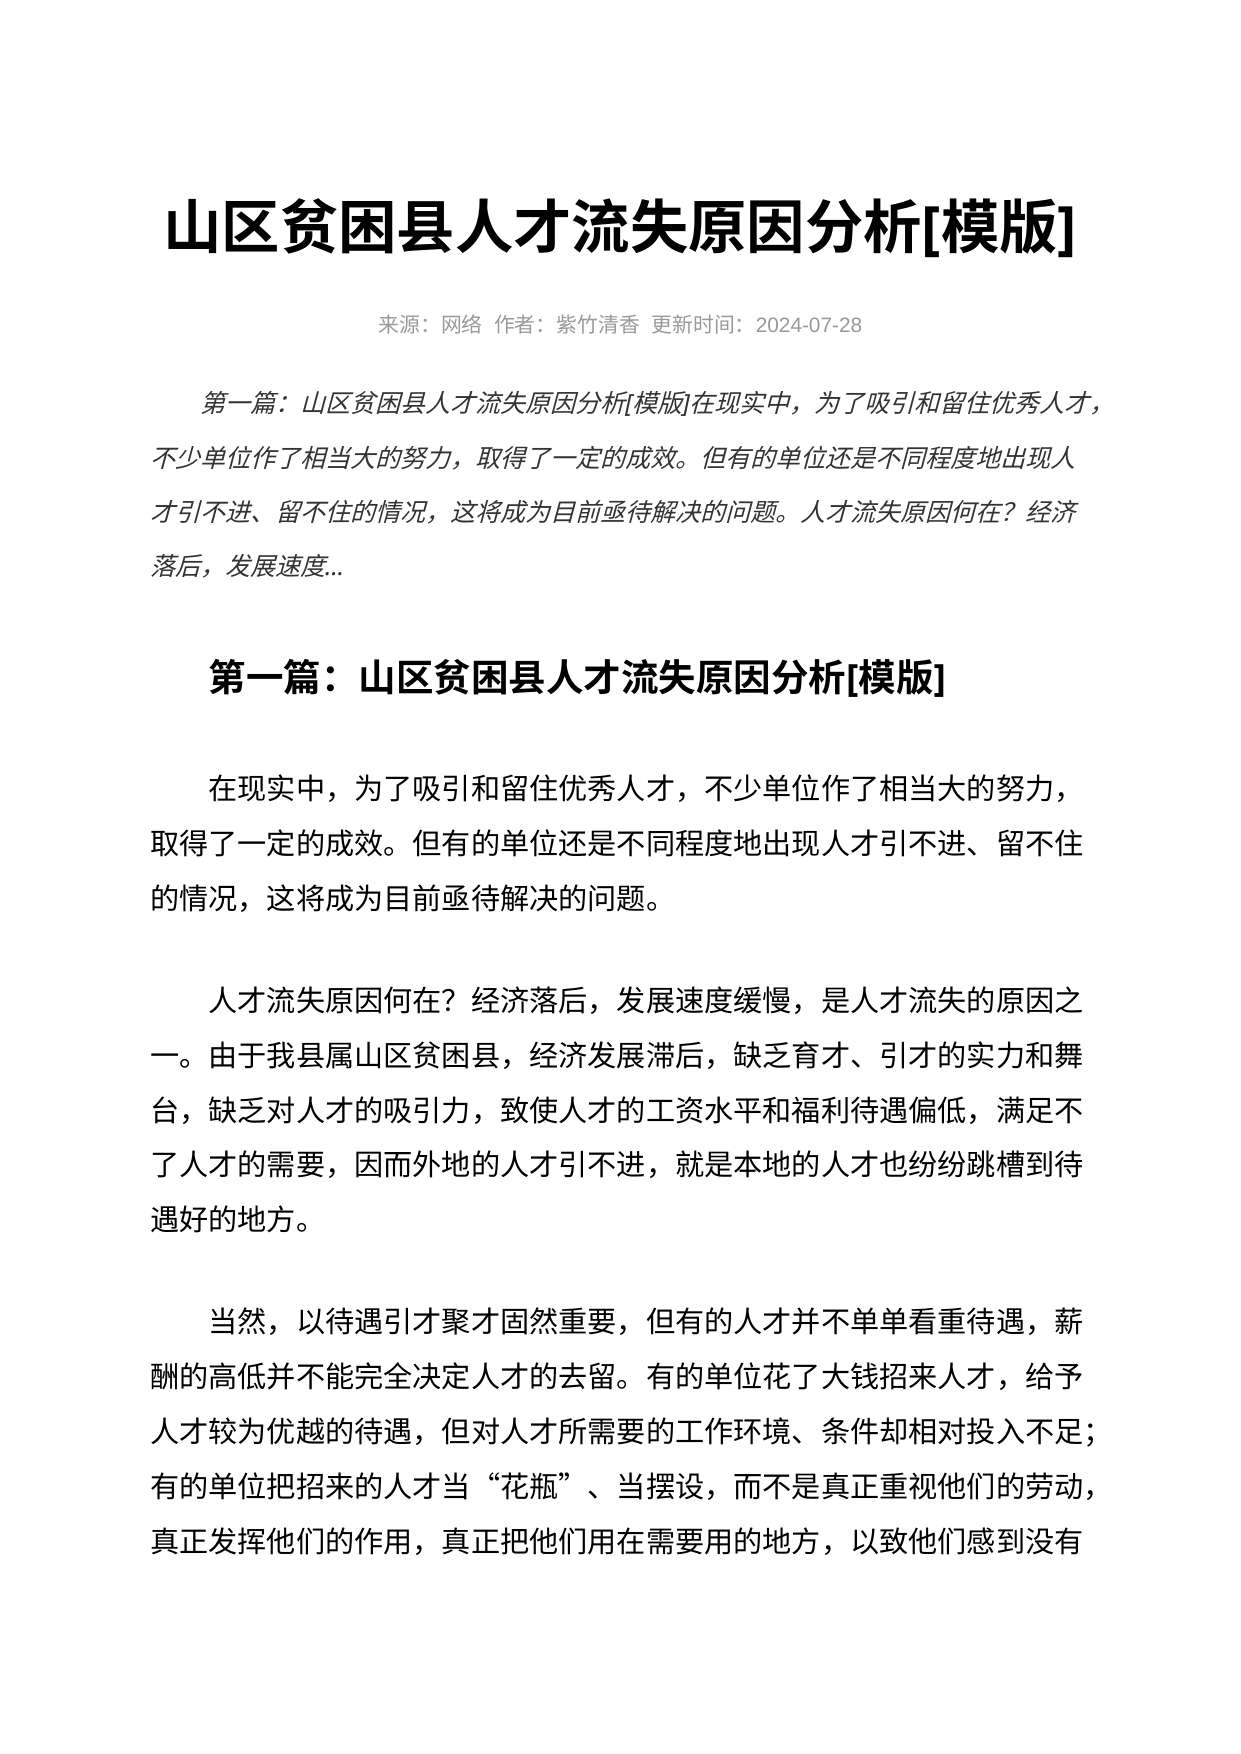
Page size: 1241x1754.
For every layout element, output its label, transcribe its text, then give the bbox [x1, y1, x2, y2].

text 人才流失原因何在？经济落后，发展速度缓慢，是人才流失的原因之一。由于我县属山区贫困县，经济发展滞后，缺乏育才、引才的实力和舞台，缺乏对人才的吸引力，致使人才的工资水平和福利待遇偏低，满足不了人才的需要，因而外地的人才引不进，就是本地的人才也纷纷跳槽到待遇好的地方。 [150, 977, 1090, 1239]
text 第一篇：山区贫困县人才流失原因分析[模版] [150, 648, 1090, 703]
text 在现实中，为了吸引和留住优秀人才，不少单位作了相当大的努力，取得了一定的成效。但有的单位还是不同程度地出现人才引不进、留不住的情况，这将成为目前亟待解决的问题。 [150, 766, 1090, 918]
subtitle 山区贫困县人才流失原因分析[模版] [150, 181, 1090, 266]
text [150, 1299, 1090, 1561]
text 第一篇：山区贫困县人才流失原因分析[模版]在现实中，为了吸引和留住优秀人才，不少单位作了相当大的努力，取得了一定的成效。但有的单位还是不同程度地出现人才引不进、留不住的情况，这将成为目前亟待解决的问题。人才流失原因何在？经济落后，发展速度... [150, 384, 1090, 583]
text 来源：网络 作者：紫竹清香 更新时间：2024-07-28 [150, 313, 1090, 337]
